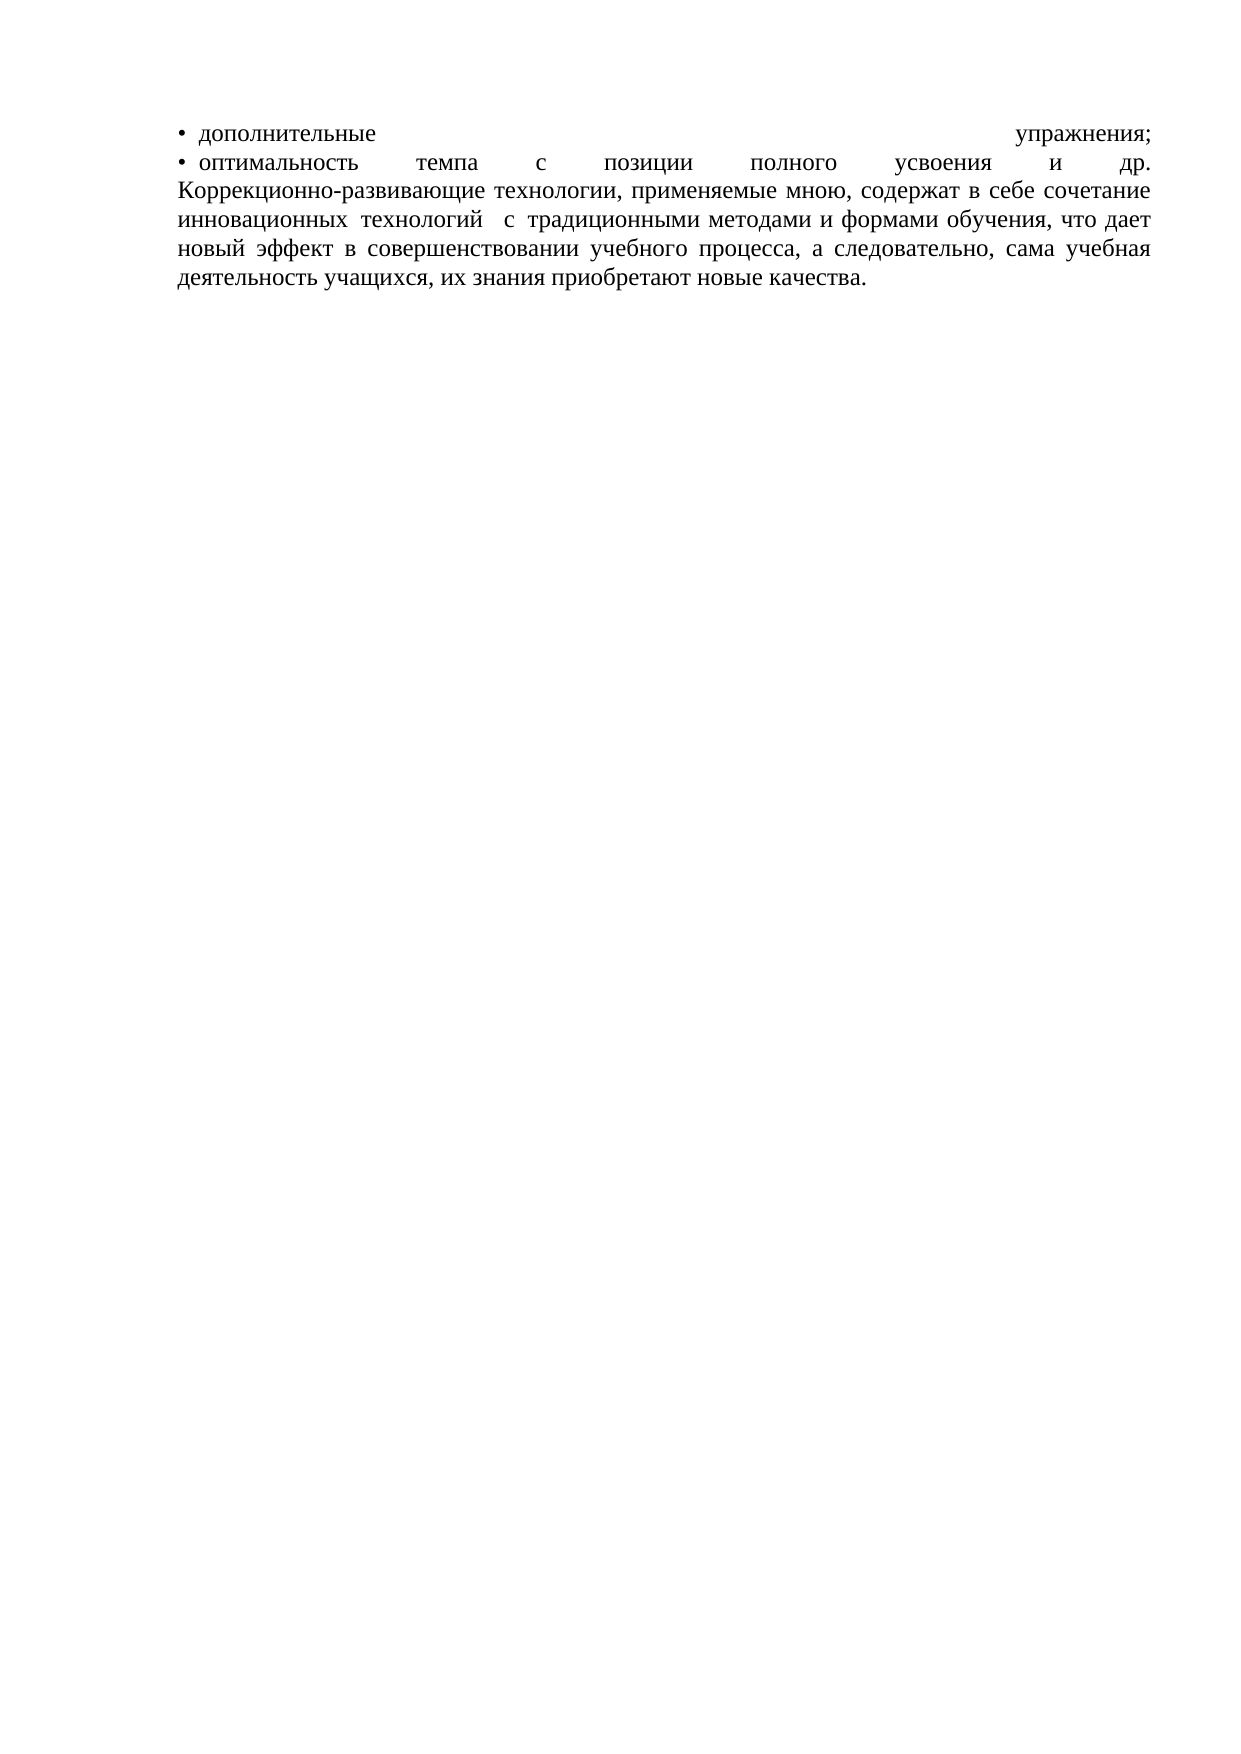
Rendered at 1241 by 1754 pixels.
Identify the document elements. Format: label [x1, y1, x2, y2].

text [177, 118, 1152, 291]
